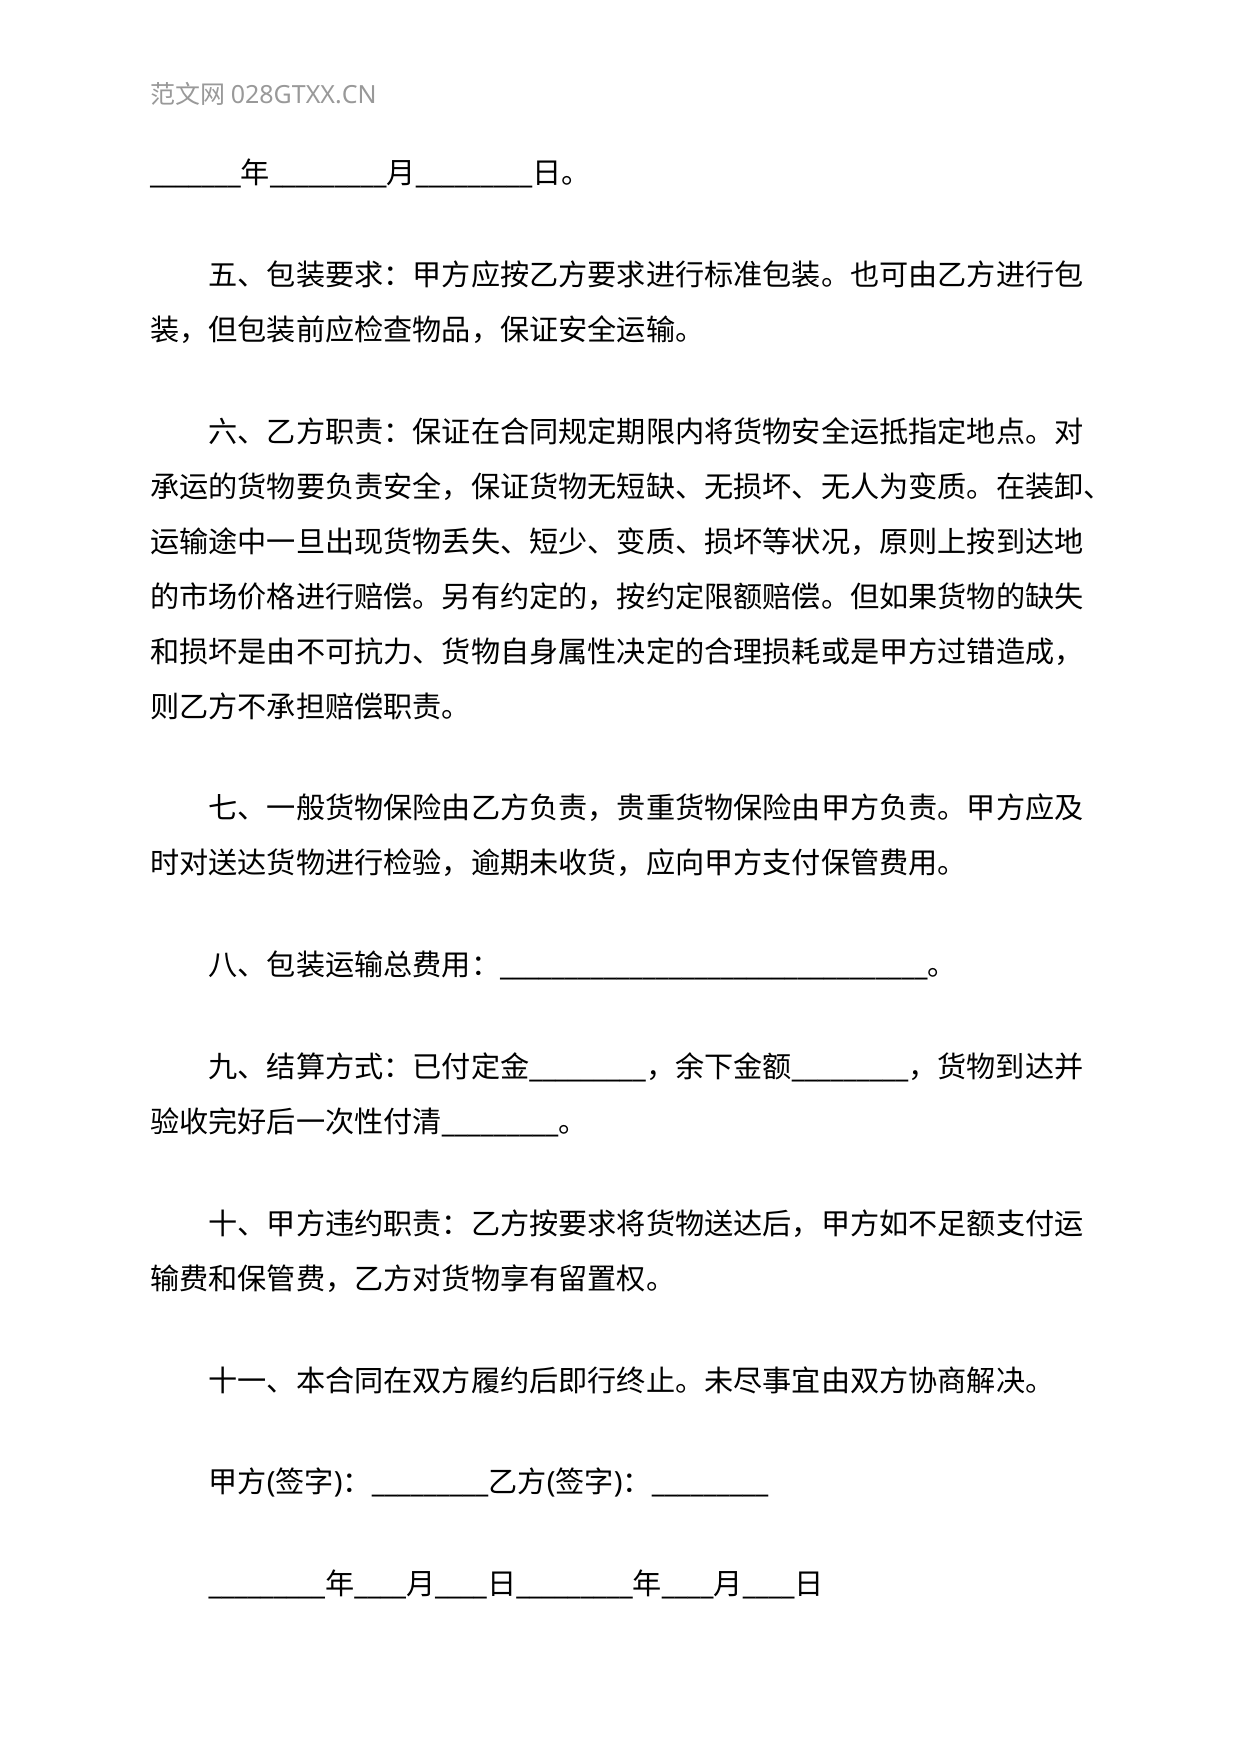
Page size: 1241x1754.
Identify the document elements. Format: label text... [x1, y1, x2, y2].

text 九、结算方式：已付定金_________，余下金额_________，货物到达并验收完好后一次性付清_________。 [150, 1043, 1090, 1141]
text 十、甲方违约职责：乙方按要求将货物送达后，甲方如不足额支付运输费和保管费，乙方对货物享有留置权。 [150, 1201, 1090, 1298]
text 十一、本合同在双方履约后即行终止。未尽事宜由双方协商解决。 [150, 1357, 1090, 1399]
text 五、包装要求：甲方应按乙方要求进行标准包装。也可由乙方进行包装，但包装前应检查物品，保证安全运输。 [150, 252, 1090, 349]
text _________年____月____日_________年____月____日 [150, 1561, 1090, 1603]
text 七、一般货物保险由乙方负责，贵重货物保险由甲方负责。甲方应及时对送达货物进行检验，逾期未收货，应向甲方支付保管费用。 [150, 785, 1090, 882]
text 六、乙方职责：保证在合同规定期限内将货物安全运抵指定地点。对承运的货物要负责安全，保证货物无短缺、无损坏、无人为变质。在装卸、运输途中一旦出现货物丢失、短少、变质、损坏等状况，原则上按到达地的市场价格进行赔偿。另有约定的，按约定限额赔偿。但如果货物的缺失和损坏是由不可抗力、货物自身属性决定的合理损耗或是甲方过错造成，则乙方不承担赔偿职责。 [150, 409, 1090, 725]
text 八、包装运输总费用：_________________________________。 [150, 942, 1090, 984]
text 甲方(签字)：_________乙方(签字)：_________ [150, 1459, 1090, 1501]
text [150, 150, 1090, 192]
